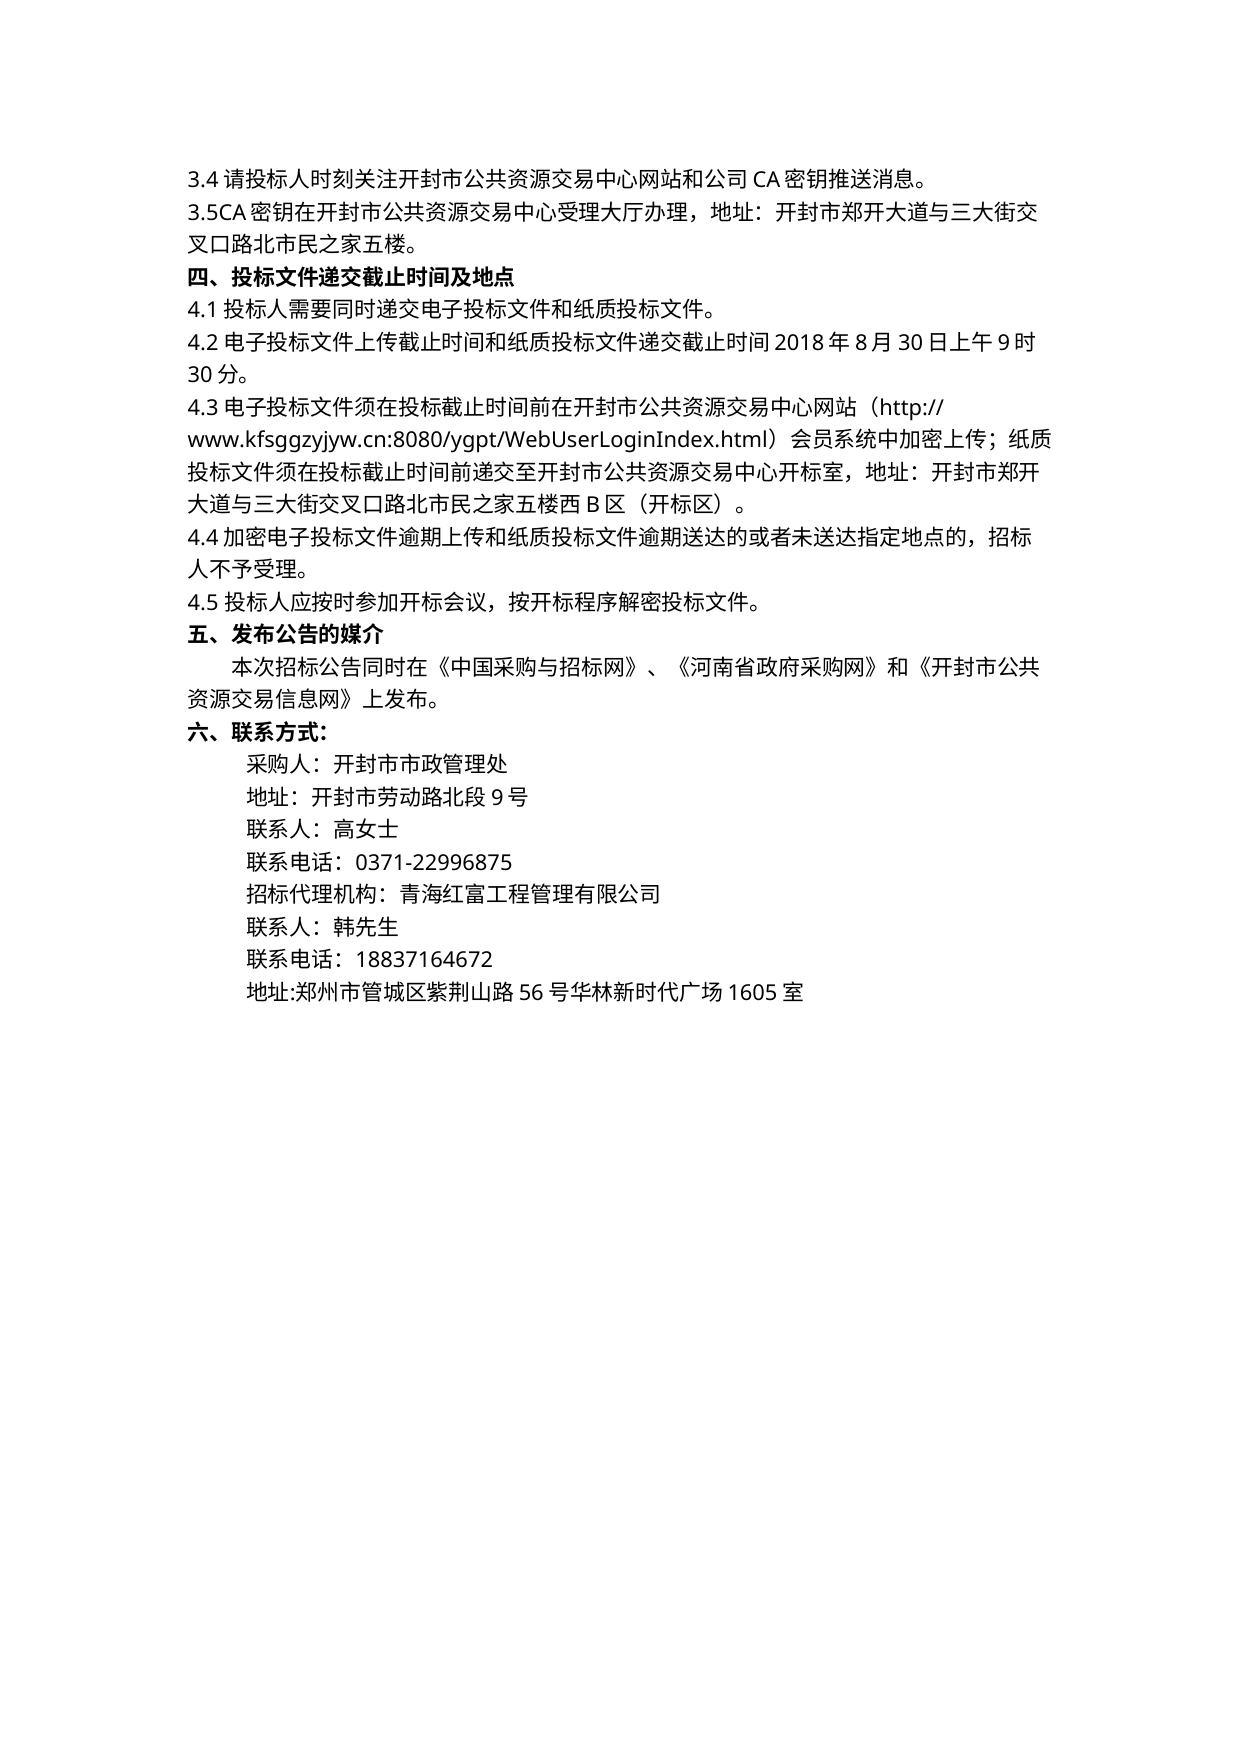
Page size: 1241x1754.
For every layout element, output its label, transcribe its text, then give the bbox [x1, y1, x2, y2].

text 本次招标公告同时在《中国采购与招标网》、《河南省政府采购网》和《开封市公共资源交易信息网》上发布。 [187, 649, 1053, 714]
text 联系人：高女士 [187, 812, 1053, 844]
text 4.3电子投标文件须在投标截止时间前在开封市公共资源交易中心网站（http://www.kfsggzyjyw.cn:8080/ygpt/WebUserLoginIndex.html）会员系统中加密上传；纸质投标文件须在投标截止时间前递交至开封市公共资源交易中心开标室，地址：开封市郑开大道与三大街交叉口路北市民之家五楼西B区（开标区）。 [187, 389, 1053, 519]
text 联系人：韩先生 [187, 909, 1053, 942]
text 4.5 投标人应按时参加开标会议，按开标程序解密投标文件。 [187, 584, 1053, 617]
text 地址：开封市劳动路北段9号 [187, 779, 1053, 812]
text 六、联系方式： [187, 714, 1053, 747]
text 地址:郑州市管城区紫荆山路56号华林新时代广场1605室 [187, 974, 1053, 1007]
text 四、投标文件递交截止时间及地点 [187, 259, 1053, 292]
text 4.1投标人需要同时递交电子投标文件和纸质投标文件。 [187, 292, 1053, 324]
text 联系电话：0371-22996875 [187, 844, 1053, 877]
text 采购人：开封市市政管理处 [187, 747, 1053, 779]
text 4.4加密电子投标文件逾期上传和纸质投标文件逾期送达的或者未送达指定地点的，招标人不予受理。 [187, 519, 1053, 584]
text 4.2电子投标文件上传截止时间和纸质投标文件递交截止时间2018年8月30日上午9时30分。 [187, 324, 1053, 389]
text 招标代理机构：青海红富工程管理有限公司 [187, 877, 1053, 909]
text 3.4请投标人时刻关注开封市公共资源交易中心网站和公司CA密钥推送消息。 [187, 162, 1053, 194]
text 五、发布公告的媒介 [187, 617, 1053, 649]
text 3.5CA密钥在开封市公共资源交易中心受理大厅办理，地址：开封市郑开大道与三大街交叉口路北市民之家五楼。 [187, 194, 1053, 259]
text 联系电话：18837164672 [187, 942, 1053, 974]
